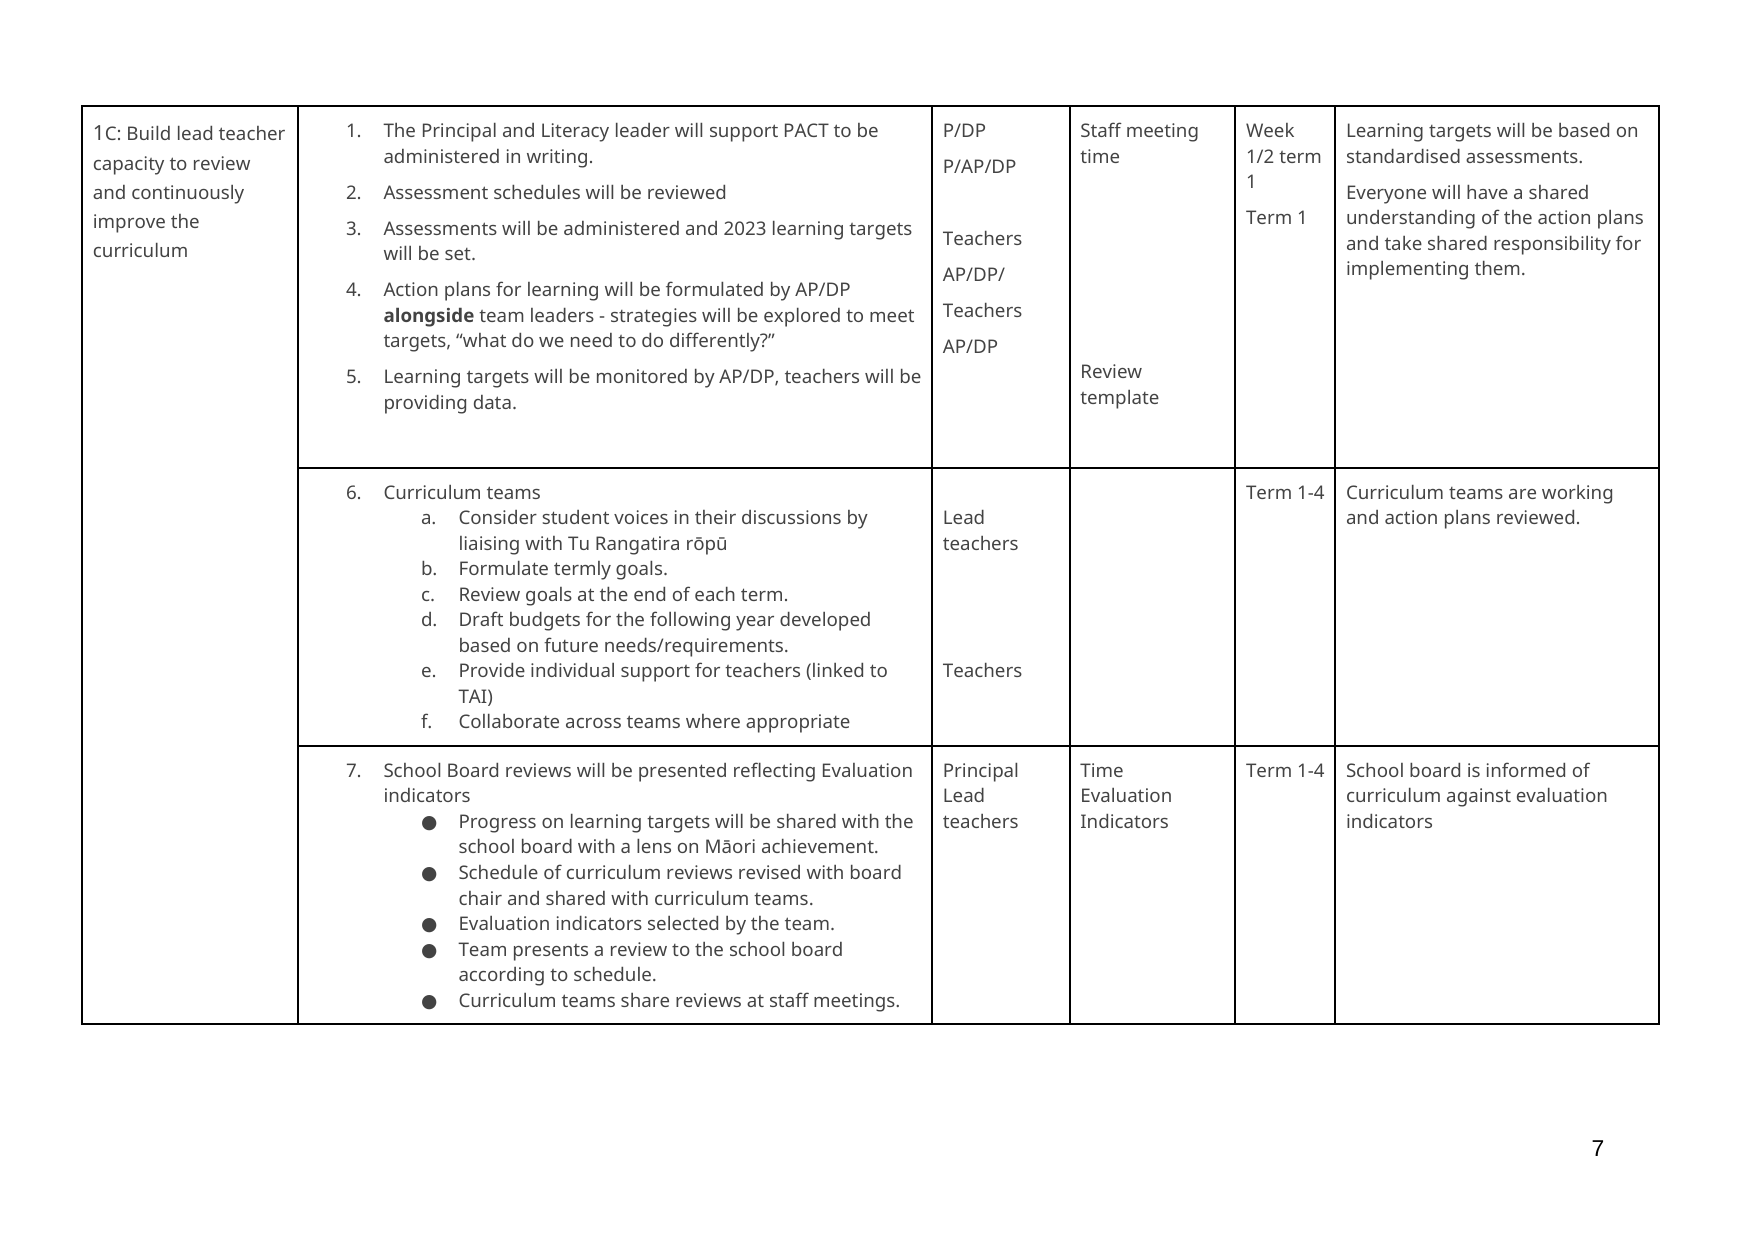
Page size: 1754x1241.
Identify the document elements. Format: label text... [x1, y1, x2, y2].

table_cell Principal Lead teachers [933, 747, 1069, 1023]
table_cell Time Evaluation Indicators [1071, 747, 1234, 1023]
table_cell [1336, 107, 1658, 467]
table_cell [299, 107, 931, 467]
table_cell Curriculum teams Consider student voices in their discussions by liaising with Tu Rangatira rōpū Formulate termly goals. Review goals at the end of each term. Draft budgets for the following year developed based on future needs/requirements. Provide individual support for teachers (linked to TAI) Collaborate across teams where appropriate [299, 469, 931, 745]
table_cell School Board reviews will be presented reflecting Evaluation indicators Progress on learning targets will be shared with the school board with a lens on Māori achievement. Schedule of curriculum reviews revised with board chair and shared with curriculum teams. Evaluation indicators selected by the team. Team presents a review to the school board according to schedule. Curriculum teams share reviews at staff meetings. [299, 747, 931, 1023]
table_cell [83, 107, 297, 1023]
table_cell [1071, 107, 1234, 467]
table_cell Curriculum teams are working and action plans reviewed. [1336, 469, 1658, 745]
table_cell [1236, 107, 1334, 467]
table_cell [1071, 469, 1234, 745]
table_cell School board is informed of curriculum against evaluation indicators [1336, 747, 1658, 1023]
table_cell Term 1-4 [1236, 747, 1334, 1023]
table_cell Term 1-4 [1236, 469, 1334, 745]
table_cell Lead teachers Teachers [933, 469, 1069, 745]
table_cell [933, 107, 1069, 467]
